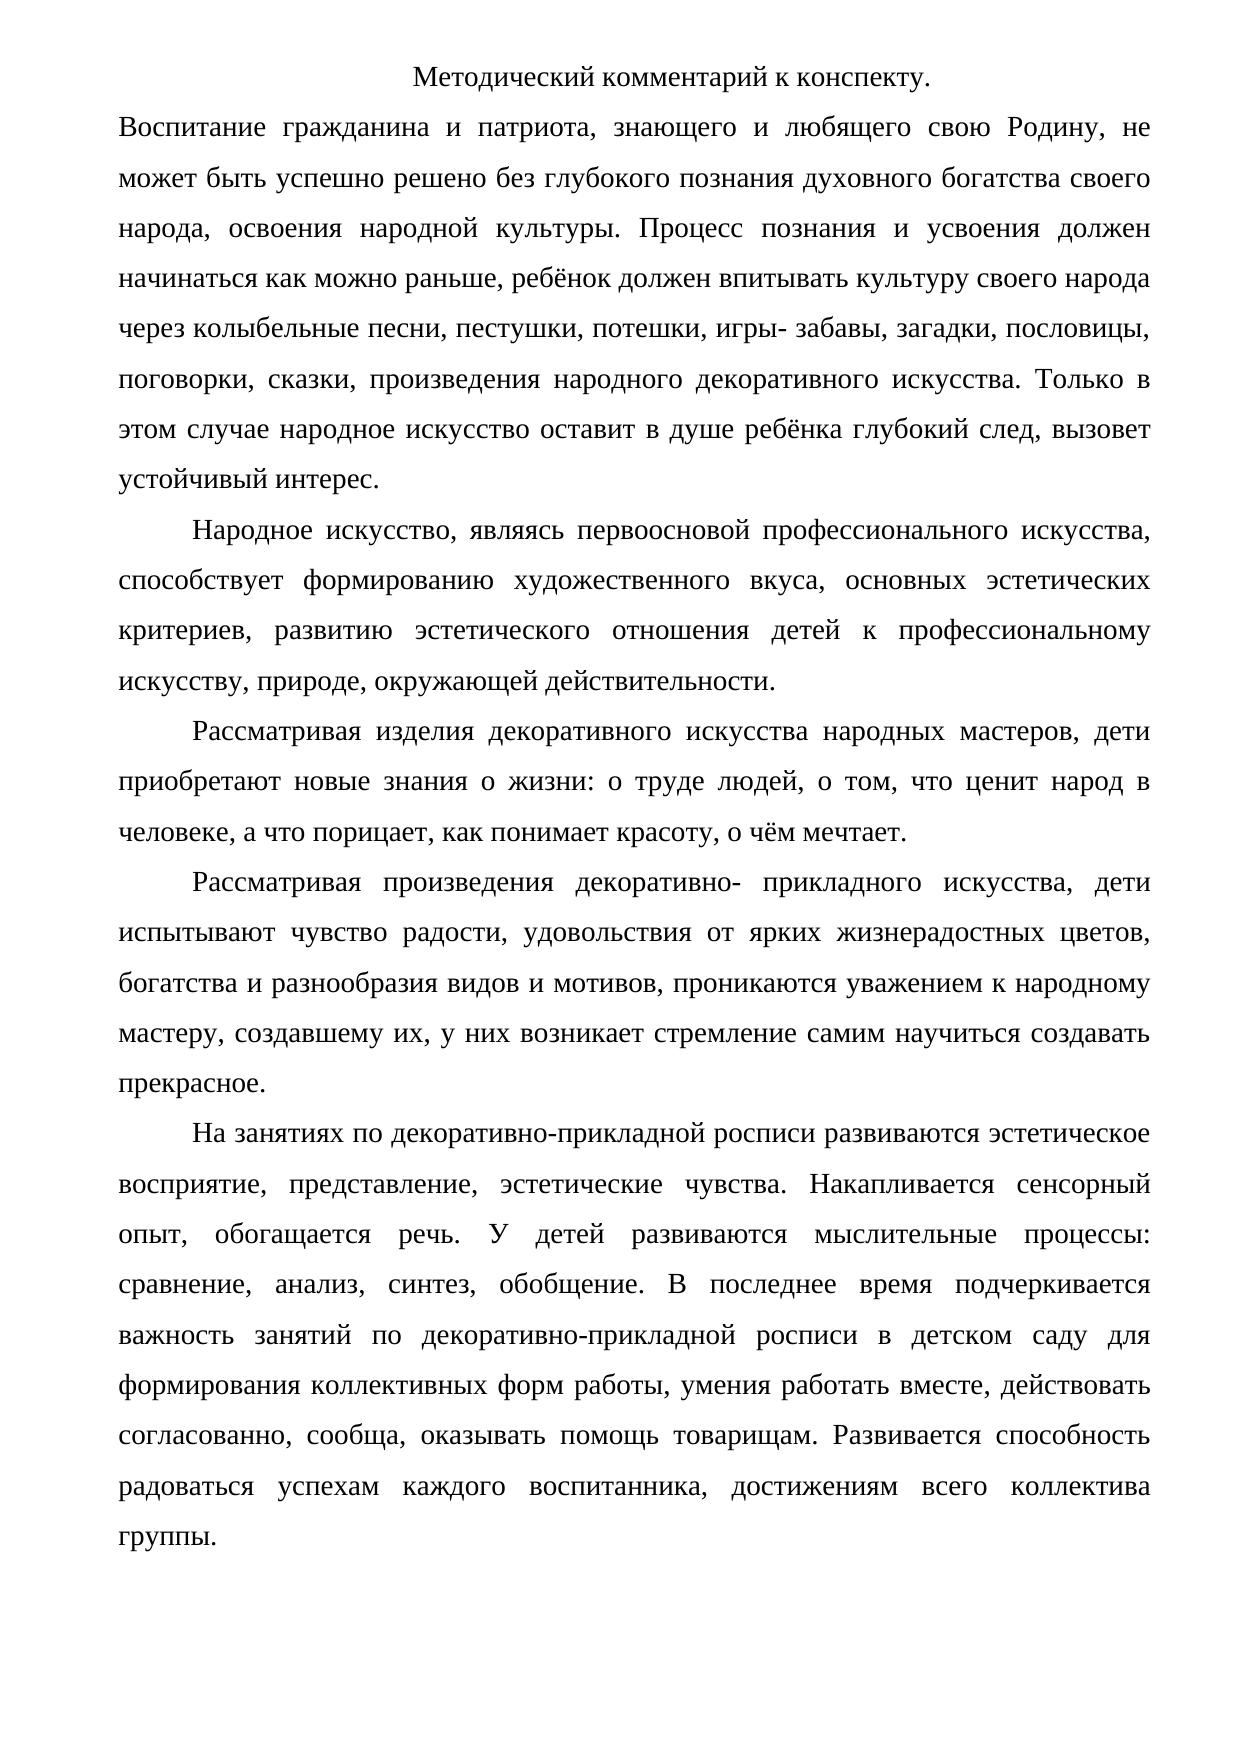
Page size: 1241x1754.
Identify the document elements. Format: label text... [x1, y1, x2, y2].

text Воспитание гражданина и патриота, знающего и любящего свою Родину, не может быть успешно решено без глубокого познания духовного богатства своего народа, освоения народной культуры. Процесс познания и усвоения должен начинаться как можно раньше, ребёнок должен впитывать культуру своего народа через колыбельные песни, пестушки, потешки, игры- забавы, загадки, пословицы, поговорки, сказки, произведения народного декоративного искусства. Только в этом случае народное искусство оставит в душе ребёнка глубокий след, вызовет устойчивый интерес. [118, 109, 1152, 495]
text Рассматривая изделия декоративного искусства народных мастеров, дети приобретают новые знания о жизни: о труде людей, о том, что ценит народ в человеке, а что порицает, как понимает красоту, о чём мечтает. [118, 713, 1152, 847]
text На занятиях по декоративно-прикладной росписи развиваются эстетическое восприятие, представление, эстетические чувства. Накапливается сенсорный опыт, обогащается речь. У детей развиваются мыслительные процессы: сравнение, анализ, синтез, обобщение. В последнее время подчеркивается важность занятий по декоративно-прикладной росписи в детском саду для формирования коллективных форм работы, умения работать вместе, действовать согласованно, сообща, оказывать помощь товарищам. Развивается способность радоваться успехам каждого воспитанника, достижениям всего коллектива группы. [118, 1116, 1152, 1552]
text Рассматривая произведения декоративно- прикладного искусства, дети испытывают чувство радости, удовольствия от ярких жизнерадостных цветов, богатства и разнообразия видов и мотивов, проникаются уважением к народному мастеру, создавшему их, у них возникает стремление самим научиться создавать прекрасное. [118, 864, 1152, 1099]
text Народное искусство, являясь первоосновой профессионального искусства, способствует формированию художественного вкуса, основных эстетических критериев, развитию эстетического отношения детей к профессиональному искусству, природе, окружающей действительности. [118, 512, 1152, 696]
text Методический комментарий к конспекту. [118, 59, 1152, 93]
